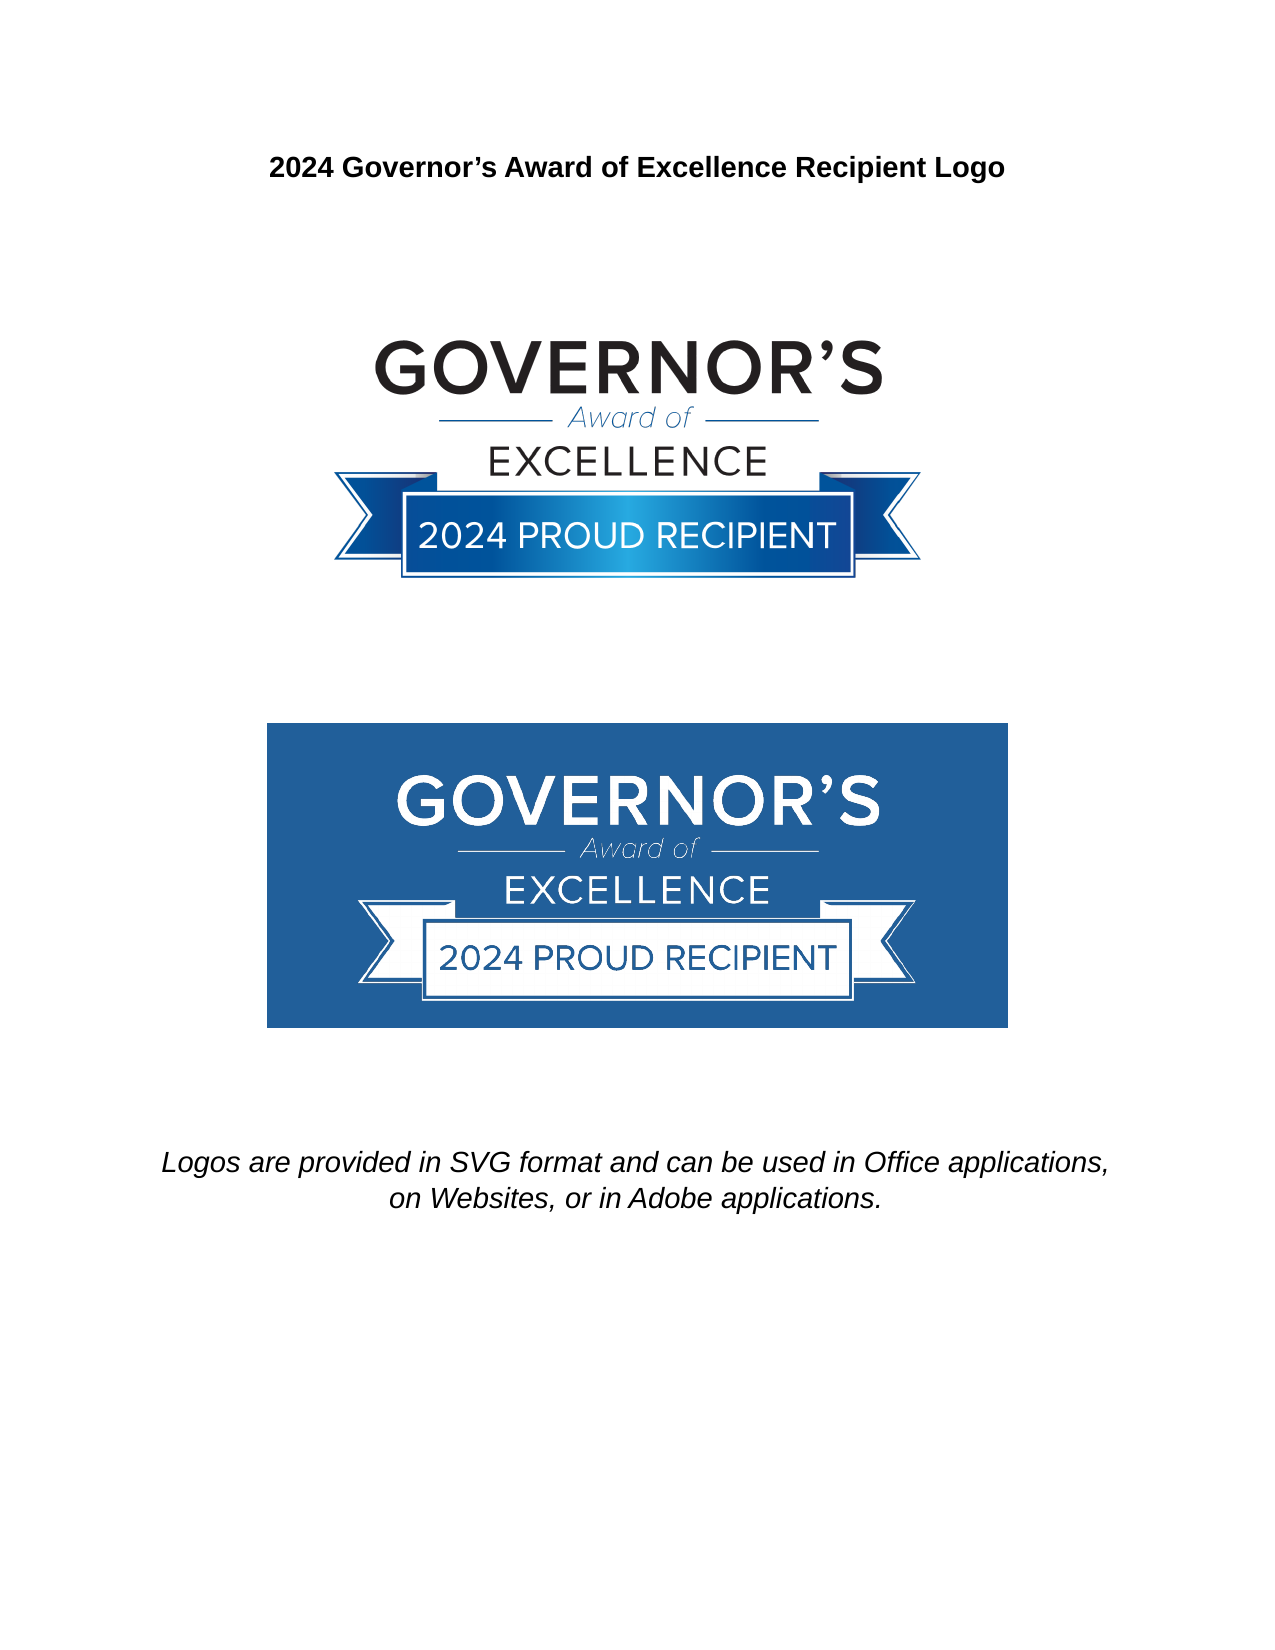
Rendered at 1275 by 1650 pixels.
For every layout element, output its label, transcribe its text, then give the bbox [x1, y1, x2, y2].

text 2024 Governor’s Award of Excellence Recipient Logo [150, 150, 1125, 183]
picture [343, 766, 930, 1004]
picture [203, 308, 1072, 598]
text Logos are provided in SVG format and can be used in Office applications, on Websites, or in Adobe applications. [150, 1145, 1125, 1214]
